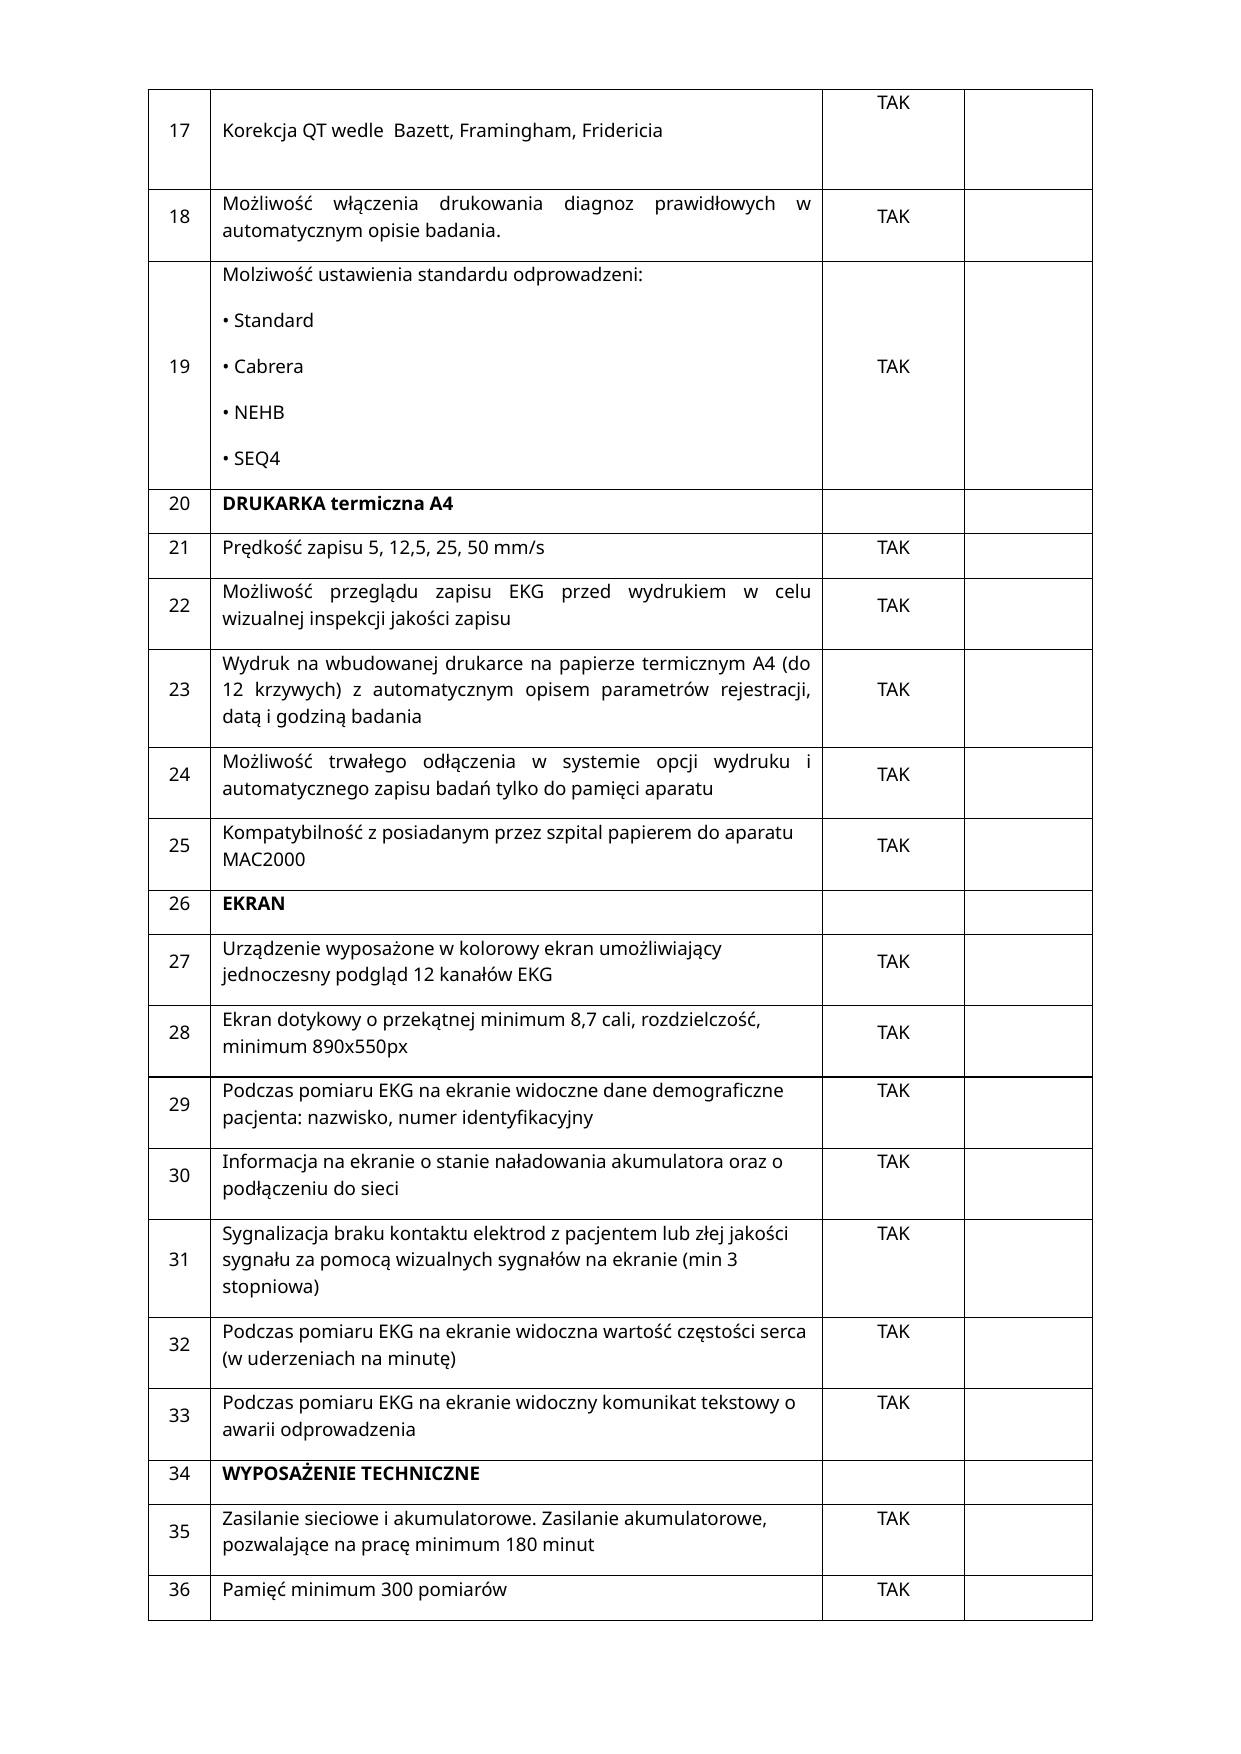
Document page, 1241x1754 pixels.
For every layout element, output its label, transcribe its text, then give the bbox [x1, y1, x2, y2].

table_cell [965, 534, 1092, 578]
table_cell Sygnalizacja braku kontaktu elektrod z pacjentem lub złej jakości sygnału za pomocą wizualnych sygnałów na ekranie (min 3 stopniowa) [211, 1220, 822, 1317]
table_cell TAK [823, 650, 964, 747]
table_cell [965, 935, 1092, 1005]
table_cell TAK [823, 1220, 964, 1317]
table_cell [965, 1006, 1092, 1076]
table_cell [965, 1389, 1092, 1459]
table_cell [823, 1461, 964, 1504]
table_cell Prędkość zapisu 5, 12,5, 25, 50 mm/s [211, 534, 822, 578]
table_cell [965, 891, 1092, 934]
table_cell TAK [823, 1505, 964, 1575]
table_cell [965, 1078, 1092, 1148]
table_cell 17 [149, 90, 210, 189]
table_cell [965, 490, 1092, 533]
table_cell TAK [823, 1389, 964, 1459]
table_cell Informacja na ekranie o stanie naładowania akumulatora oraz o podłączeniu do sieci [211, 1149, 822, 1219]
table_cell Pamięć minimum 300 pomiarów [211, 1576, 822, 1620]
table_cell 22 [149, 579, 210, 649]
table_cell 27 [149, 935, 210, 1005]
table_cell 25 [149, 819, 210, 889]
table_cell 30 [149, 1149, 210, 1219]
table_cell TAK [823, 190, 964, 261]
table_cell 21 [149, 534, 210, 578]
table_cell Zasilanie sieciowe i akumulatorowe. Zasilanie akumulatorowe, pozwalające na pracę minimum 180 minut [211, 1505, 822, 1575]
table_cell Korekcja QT wedle Bazett, Framingham, Fridericia [211, 90, 822, 189]
table_cell TAK [823, 1576, 964, 1620]
table_cell [965, 819, 1092, 889]
table_cell 19 [149, 262, 210, 489]
table_cell Wydruk na wbudowanej drukarce na papierze termicznym A4 (do 12 krzywych) z automatycznym opisem parametrów rejestracji, datą i godziną badania [211, 650, 822, 747]
table_cell TAK [823, 819, 964, 889]
table_cell [965, 1461, 1092, 1504]
table_cell TAK [823, 935, 964, 1005]
table_cell Podczas pomiaru EKG na ekranie widoczna wartość częstości serca (w uderzeniach na minutę) [211, 1318, 822, 1388]
table_cell TAK [823, 579, 964, 649]
table_cell [965, 1505, 1092, 1575]
table_cell [965, 262, 1092, 489]
table_cell 18 [149, 190, 210, 261]
table_cell [965, 190, 1092, 261]
table_cell DRUKARKA termiczna A4 [211, 490, 822, 533]
table_cell TAK [823, 1149, 964, 1219]
table_cell 36 [149, 1576, 210, 1620]
table_cell Molziwość ustawienia standardu odprowadzeni: • Standard • Cabrera • NEHB • SEQ4 [211, 262, 822, 489]
table_cell 23 [149, 650, 210, 747]
table_cell 24 [149, 748, 210, 818]
table_cell [965, 1318, 1092, 1388]
table_cell [965, 1220, 1092, 1317]
table_cell 29 [149, 1078, 210, 1148]
table_cell Możliwość przeglądu zapisu EKG przed wydrukiem w celu wizualnej inspekcji jakości zapisu [211, 579, 822, 649]
table_cell Urządzenie wyposażone w kolorowy ekran umożliwiający jednoczesny podgląd 12 kanałów EKG [211, 935, 822, 1005]
table_cell Kompatybilność z posiadanym przez szpital papierem do aparatu MAC2000 [211, 819, 822, 889]
table_cell 31 [149, 1220, 210, 1317]
table_cell 32 [149, 1318, 210, 1388]
table_cell Podczas pomiaru EKG na ekranie widoczny komunikat tekstowy o awarii odprowadzenia [211, 1389, 822, 1459]
table_cell WYPOSAŻENIE TECHNICZNE [211, 1461, 822, 1504]
table_cell [965, 579, 1092, 649]
table_cell TAK [823, 1318, 964, 1388]
table_cell [823, 891, 964, 934]
table_cell [965, 748, 1092, 818]
table_cell TAK [823, 534, 964, 578]
table_cell 20 [149, 490, 210, 533]
table_cell 35 [149, 1505, 210, 1575]
table_cell [965, 90, 1092, 189]
table_cell [965, 1576, 1092, 1620]
table_cell TAK [823, 262, 964, 489]
table_cell TAK [823, 748, 964, 818]
table_cell EKRAN [211, 891, 822, 934]
table_cell Możliwość włączenia drukowania diagnoz prawidłowych w automatycznym opisie badania. [211, 190, 822, 261]
table_cell 28 [149, 1006, 210, 1076]
table_cell [965, 1149, 1092, 1219]
table_cell [965, 650, 1092, 747]
table_cell Możliwość trwałego odłączenia w systemie opcji wydruku i automatycznego zapisu badań tylko do pamięci aparatu [211, 748, 822, 818]
table_cell 34 [149, 1461, 210, 1504]
table_cell Podczas pomiaru EKG na ekranie widoczne dane demograficzne pacjenta: nazwisko, numer identyfikacyjny [211, 1078, 822, 1148]
table_cell 26 [149, 891, 210, 934]
table_cell Ekran dotykowy o przekątnej minimum 8,7 cali, rozdzielczość, minimum 890x550px [211, 1006, 822, 1076]
table_cell 33 [149, 1389, 210, 1459]
table_cell TAK [823, 1006, 964, 1076]
table_cell [823, 490, 964, 533]
table_cell TAK [823, 90, 964, 189]
table_cell TAK [823, 1078, 964, 1148]
